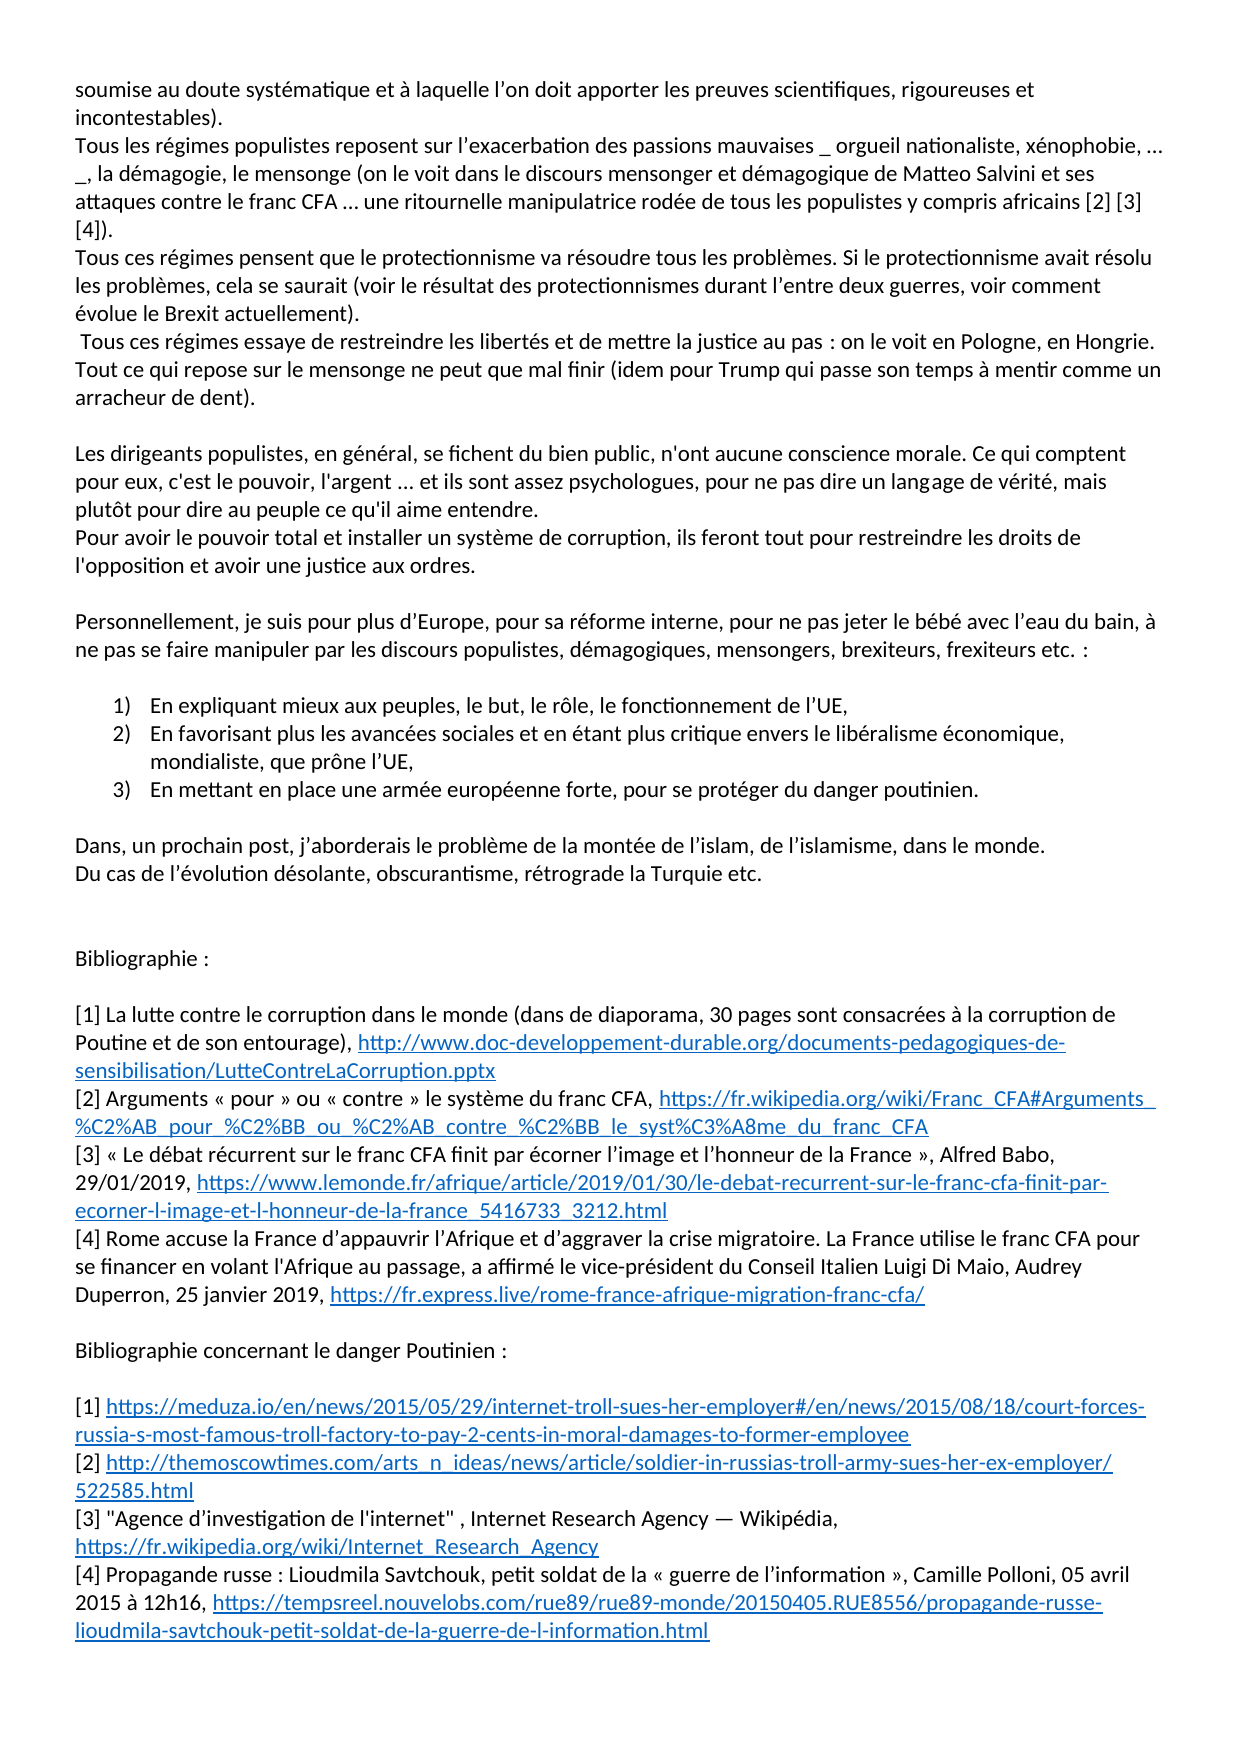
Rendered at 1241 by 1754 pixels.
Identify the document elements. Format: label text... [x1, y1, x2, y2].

text [1] La lutte contre le corruption dans le monde (dans de diaporama, 30 pages sont consacrées à la corruption de Poutine et de son entourage), http://www.doc-developpement-durable.org/documents-pedagogiques-de-sensibilisation/LutteContreLaCorruption.pptx [75, 1000, 1165, 1084]
text [4] Rome accuse la France d’appauvrir l’Afrique et d’aggraver la crise migratoire. La France utilise le franc CFA pour se financer en volant l'Afrique au passage, a affirmé le vice-président du Conseil Italien Luigi Di Maio, Audrey Duperron, 25 janvier 2019, https://fr.express.live/rome-france-afrique-migration-franc-cfa/ [75, 1224, 1165, 1308]
text Pour avoir le pouvoir total et installer un système de corruption, ils feront tout pour restreindre les droits de l'opposition et avoir une justice aux ordres. [75, 523, 1165, 579]
text Tout ce qui repose sur le mensonge ne peut que mal finir (idem pour Trump qui passe son temps à mentir comme un arracheur de dent). [75, 355, 1165, 411]
list En expliquant mieux aux peuples, le but, le rôle, le fonctionnement de l’UE, [112, 691, 1165, 719]
list En favorisant plus les avancées sociales et en étant plus critique envers le libéralisme économique, mondialiste, que prône l’UE, [112, 719, 1165, 776]
text Personnellement, je suis pour plus d’Europe, pour sa réforme interne, pour ne pas jeter le bébé avec l’eau du bain, à ne pas se faire manipuler par les discours populistes, démagogiques, mensongers, brexiteurs, frexiteurs etc. : [75, 607, 1165, 663]
text [2] http://themoscowtimes.com/arts_n_ideas/news/article/soldier-in-russias-troll-army-sues-her-ex-employer/522585.html [75, 1448, 1165, 1504]
text Tous ces régimes pensent que le protectionnisme va résoudre tous les problèmes. Si le protectionnisme avait résolu les problèmes, cela se saurait (voir le résultat des protectionnismes durant l’entre deux guerres, voir comment évolue le Brexit actuellement). [75, 243, 1165, 327]
text Tous ces régimes essaye de restreindre les libertés et de mettre la justice au pas : on le voit en Pologne, en Hongrie. [75, 327, 1165, 355]
text [3] "Agence d’investigation de l'internet" , Internet Research Agency — Wikipédia, https://fr.wikipedia.org/wiki/Internet_Research_Agency [75, 1504, 1165, 1560]
text Dans, un prochain post, j’aborderais le problème de la montée de l’islam, de l’islamisme, dans le monde. [75, 832, 1165, 859]
text [3] « Le débat récurrent sur le franc CFA finit par écorner l’image et l’honneur de la France », Alfred Babo, 29/01/2019, https://www.lemonde.fr/afrique/article/2019/01/30/le-debat-recurrent-sur-le-franc-cfa-finit-par-ecorner-l-image-et-l-honneur-de-la-france_5416733_3212.html [75, 1140, 1165, 1224]
text Les dirigeants populistes, en général, se fichent du bien public, n'ont aucune conscience morale. Ce qui comptent pour eux, c'est le pouvoir, l'argent ... et ils sont assez psychologues, pour ne pas dire un langage de vérité, mais plutôt pour dire au peuple ce qu'il aime entendre. [75, 439, 1165, 523]
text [75, 75, 1165, 131]
text [2] Arguments « pour » ou « contre » le système du franc CFA, https://fr.wikipedia.org/wiki/Franc_CFA#Arguments_%C2%AB_pour_%C2%BB_ou_%C2%AB_contre_%C2%BB_le_syst%C3%A8me_du_franc_CFA [75, 1084, 1165, 1140]
text [1] https://meduza.io/en/news/2015/05/29/internet-troll-sues-her-employer#/en/news/2015/08/18/court-forces-russia-s-most-famous-troll-factory-to-pay-2-cents-in-moral-damages-to-former-employee [75, 1392, 1165, 1448]
text [4] Propagande russe : Lioudmila Savtchouk, petit soldat de la « guerre de l’information », Camille Polloni, 05 avril 2015 à 12h16, https://tempsreel.nouvelobs.com/rue89/rue89-monde/20150405.RUE8556/propagande-russe-lioudmila-savtchouk-petit-soldat-de-la-guerre-de-l-information.html [75, 1560, 1165, 1644]
list En mettant en place une armée européenne forte, pour se protéger du danger poutinien. [112, 776, 1165, 803]
text Bibliographie : [75, 944, 1165, 972]
text Tous les régimes populistes reposent sur l’exacerbation des passions mauvaises _ orgueil nationaliste, xénophobie, … _, la démagogie, le mensonge (on le voit dans le discours mensonger et démagogique de Matteo Salvini et ses attaques contre le franc CFA … une ritournelle manipulatrice rodée de tous les populistes y compris africains [2] [3] [4]). [75, 131, 1165, 243]
text Bibliographie concernant le danger Poutinien : [75, 1336, 1165, 1364]
text Du cas de l’évolution désolante, obscurantisme, rétrograde la Turquie etc. [75, 859, 1165, 888]
